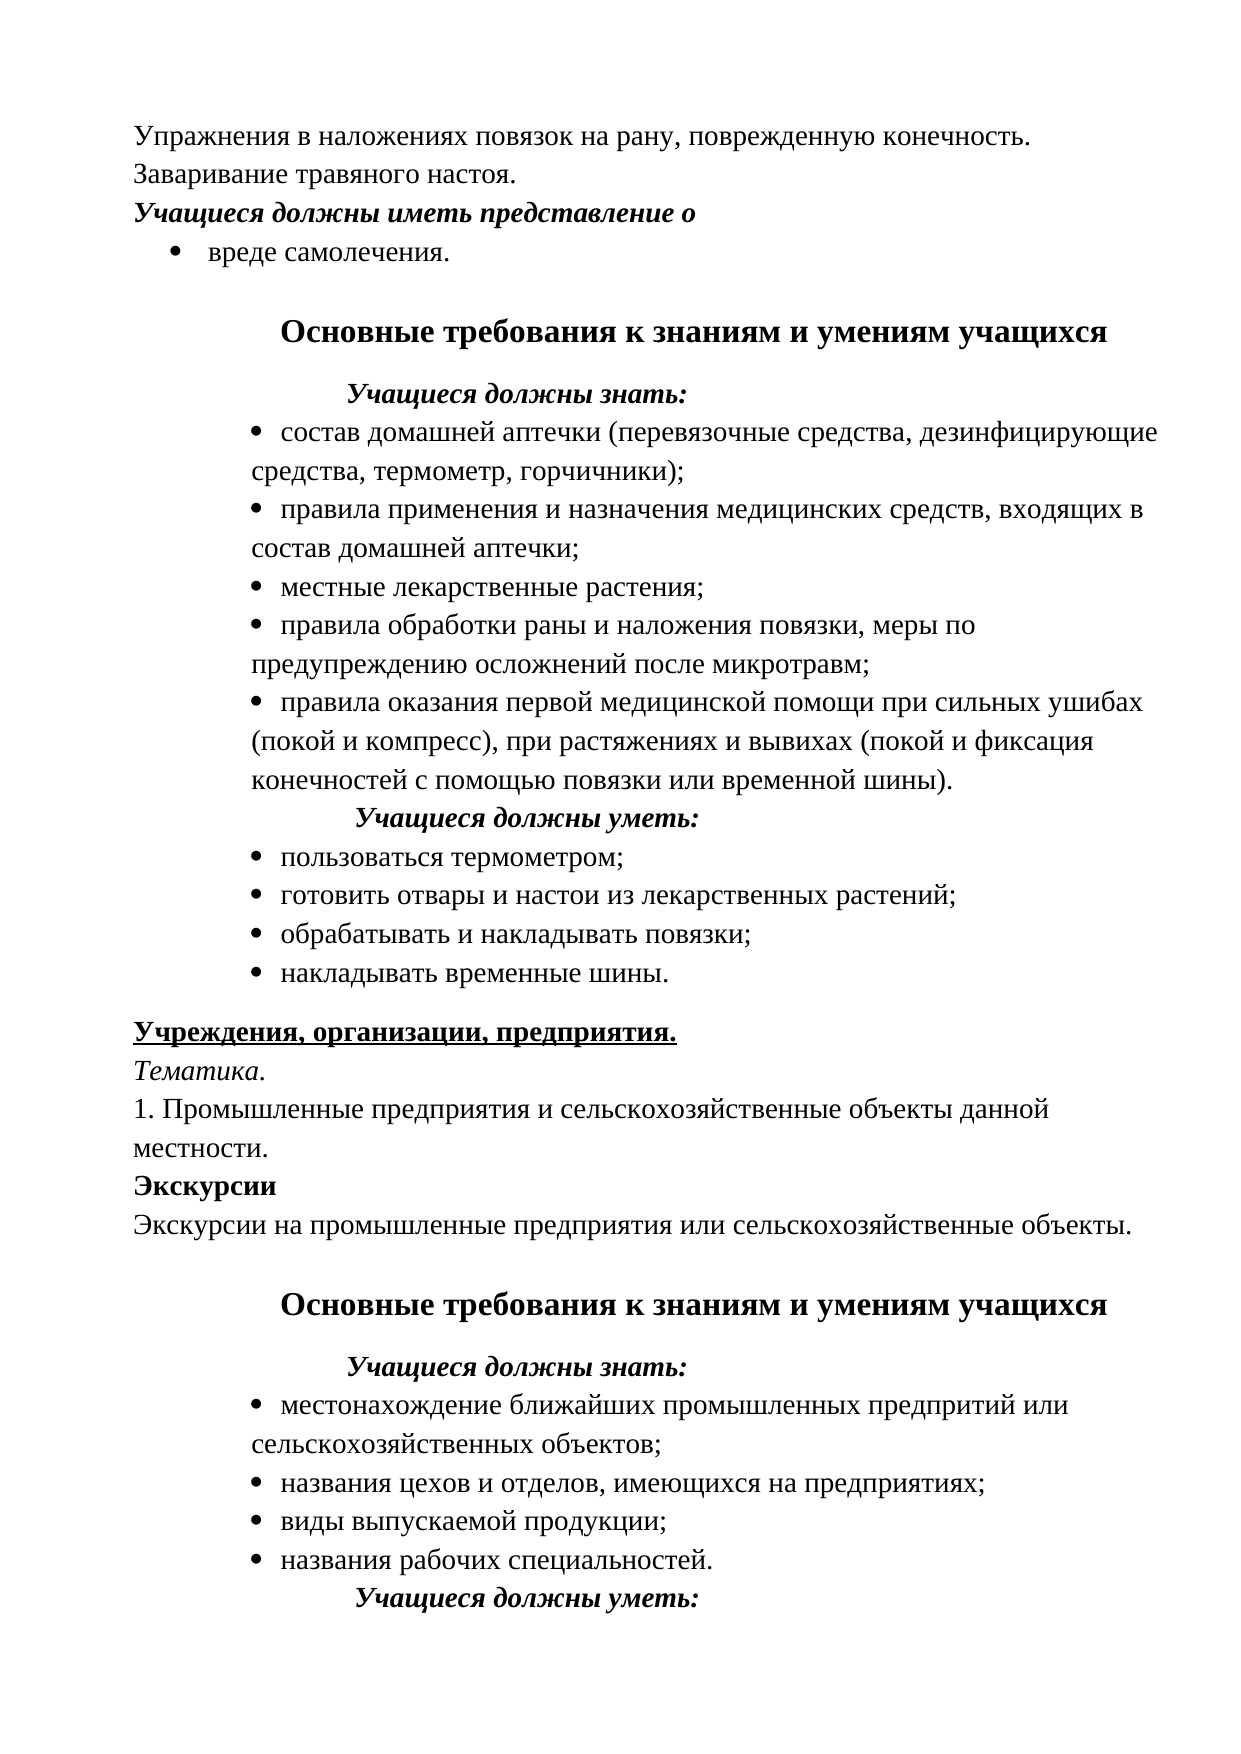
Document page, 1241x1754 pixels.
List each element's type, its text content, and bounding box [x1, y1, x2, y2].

text Основные требования к знаниям и умениям учащихся [133, 311, 1181, 349]
text Упражнения в наложениях повязок на рану, поврежденную конечность. [133, 118, 1181, 152]
list обрабатывать и накладывать повязки; [251, 916, 1181, 950]
list виды выпускаемой продукции; [251, 1503, 1181, 1537]
text Учащиеся должны знать: [251, 1349, 1181, 1382]
text Экскурсии [133, 1168, 1181, 1202]
list состав домашней аптечки (перевязочные средства, дезинфицирующие средства, термометр, горчичники); [251, 414, 1181, 487]
text Учащиеся должны иметь представление о [133, 195, 1181, 229]
list Учащиеся должны уметь: [251, 1581, 1181, 1614]
text Экскурсии на промышленные предприятия или сельскохозяйственные объекты. [133, 1207, 1181, 1241]
list правила оказания первой медицинской помощи при сильных ушибах (покой и компресс), при растяжениях и вывихах (покой и фиксация конечностей с помощью повязки или временной шины). [251, 684, 1181, 795]
list Учащиеся должны уметь: [251, 800, 1181, 834]
text 1. Промышленные предприятия и сельскохозяйственные объекты данной местности. [133, 1091, 1181, 1163]
list готовить отвары и настои из лекарственных растений; [251, 877, 1181, 911]
list местонахождение ближайших промышленных предпритий или сельскохозяйственных объектов; [251, 1387, 1181, 1460]
list названия рабочих специальностей. [251, 1542, 1181, 1576]
list правила применения и назначения медицинских средств, входящих в состав домашней аптечки; [251, 492, 1181, 564]
text Основные требования к знаниям и умениям учащихся [133, 1284, 1181, 1322]
list правила обработки раны и наложения повязки, меры по предупреждению осложнений после микротравм; [251, 607, 1181, 679]
text Учащиеся должны знать: [251, 376, 1181, 409]
text Заваривание травяного настоя. [133, 157, 1181, 190]
text Тематика. [133, 1053, 1181, 1086]
list местные лекарственные растения; [251, 569, 1181, 602]
list вреде самолечения. [170, 234, 1181, 267]
list пользоваться термометром; [251, 839, 1181, 872]
list названия цехов и отделов, имеющихся на предприятиях; [251, 1465, 1181, 1498]
list накладывать временные шины. [251, 955, 1181, 988]
text Учреждения, организации, предприятия. [133, 1014, 1181, 1048]
